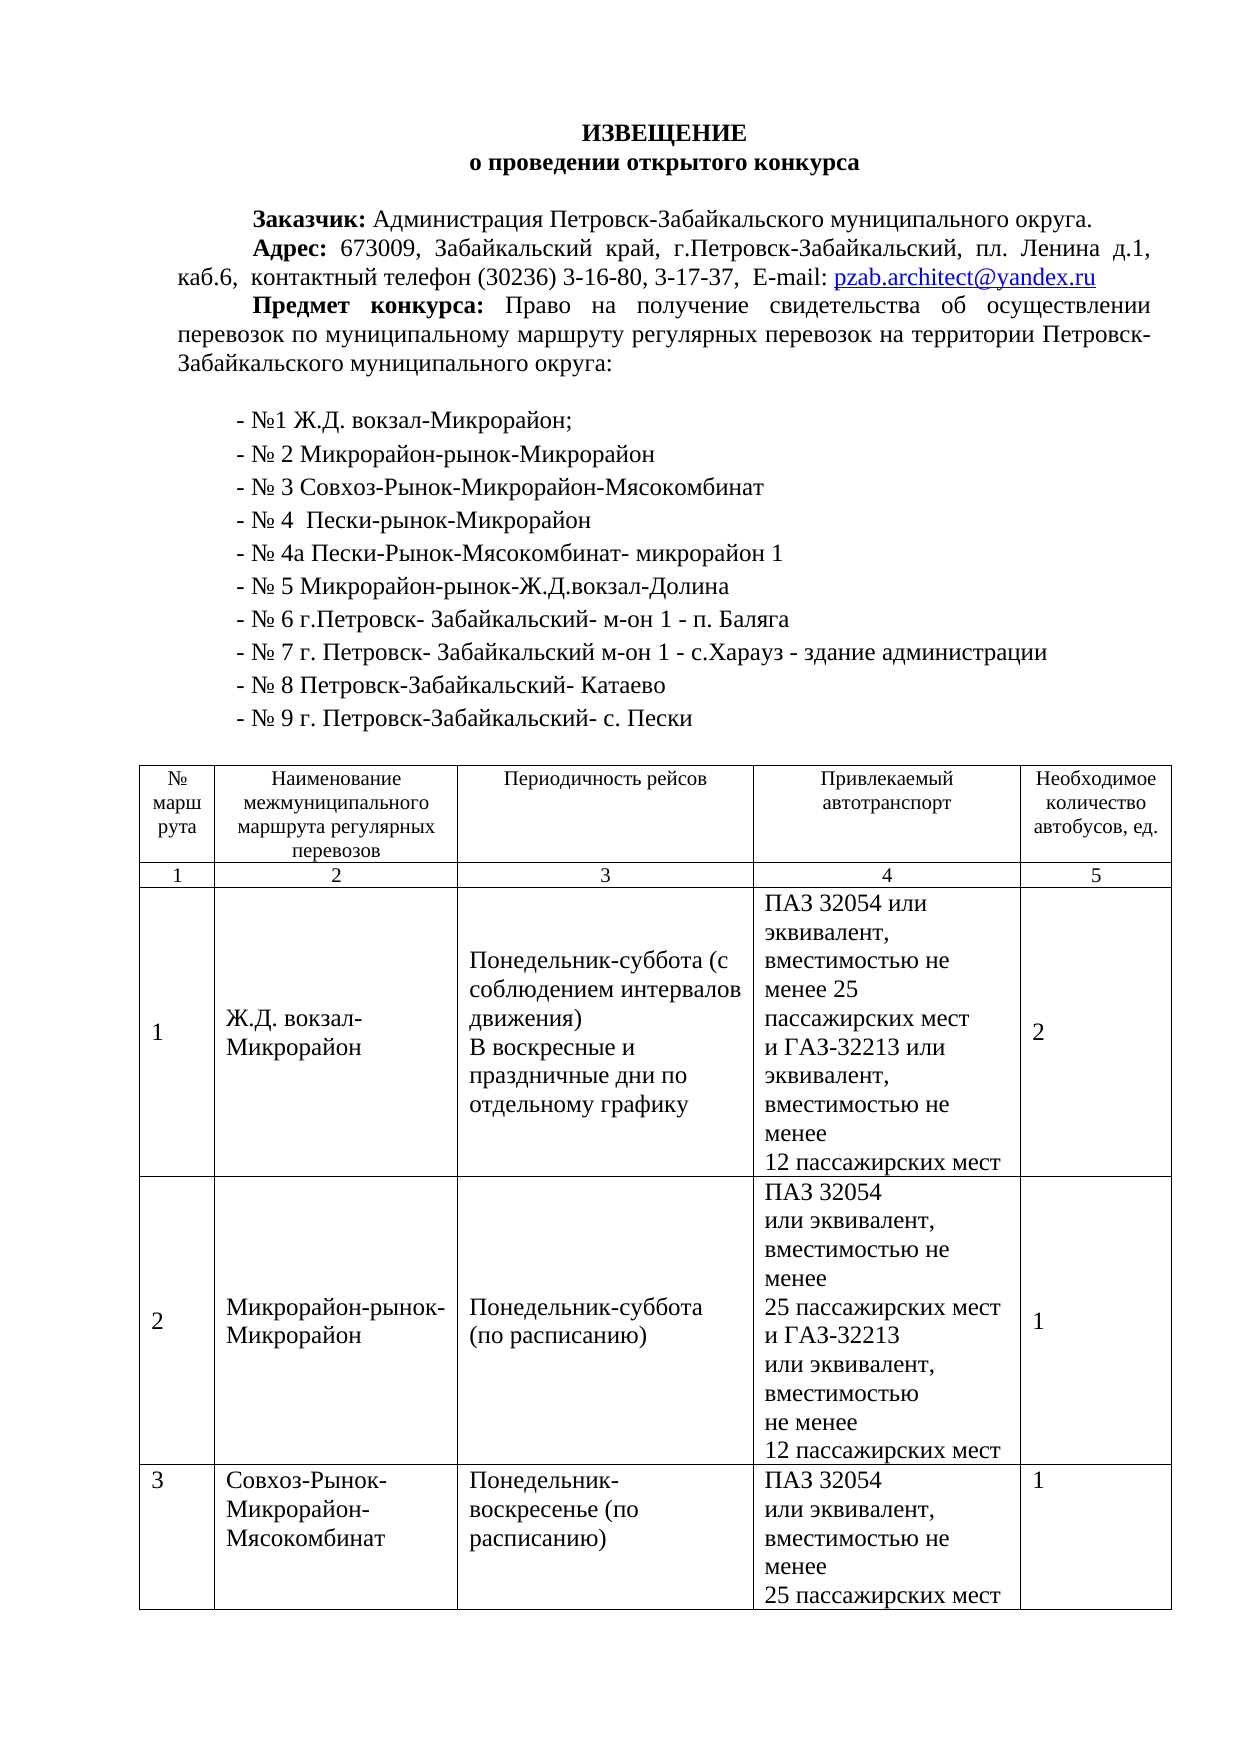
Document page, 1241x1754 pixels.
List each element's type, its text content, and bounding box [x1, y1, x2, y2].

table_cell 4 [754, 863, 1020, 887]
table_cell 2 [140, 1177, 214, 1464]
table_header Привлекаемый автотранспорт [754, 766, 1020, 862]
table_cell Понедельник-суббота (по расписанию) [458, 1177, 753, 1464]
table_header Периодичность рейсов [458, 766, 753, 862]
table_cell 3 [140, 1465, 214, 1609]
text - № 4 Пески-рынок-Микрорайон [236, 505, 1152, 533]
text - № 9 г. Петровск-Забайкальский- с. Пески [236, 703, 1152, 732]
table_cell 1 [140, 863, 214, 887]
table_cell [458, 1465, 753, 1609]
table_cell 3 [458, 863, 753, 887]
table_header № маршрута [140, 766, 214, 862]
text Заказчик: Администрация Петровск-Забайкальского муниципального округа. [177, 204, 1152, 233]
table_header Наименование межмуниципального маршрута регулярных перевозов [215, 766, 457, 862]
text - № 4а Пески-Рынок-Мясокомбинат- микрорайон 1 [236, 538, 1152, 566]
table_cell ПАЗ 32054 или эквивалент, вместимостью не менее 25 пассажирских мест и ГАЗ-32213 или эквивалент, вместимостью не менее 12 пассажирских мест [754, 888, 1020, 1176]
table_cell ПАЗ 32054 или эквивалент, вместимостью не менее 25 пассажирских мест и ГАЗ-32213 или эквивалент, вместимостью не менее 12 пассажирских мест [754, 1177, 1020, 1464]
table_cell 5 [1021, 863, 1171, 887]
table_cell 1 [1021, 1177, 1171, 1464]
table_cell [215, 1465, 457, 1609]
text Предмет конкурса: Право на получение свидетельства об осуществлении перевозок по муниципальному маршруту регулярных перевозок на территории Петровск-Забайкальского муниципального округа: [177, 291, 1152, 377]
table_cell Ж.Д. вокзал-Микрорайон [215, 888, 457, 1176]
text - № 7 г. Петровск- Забайкальский м-он 1 - с.Харауз - здание администрации [236, 637, 1152, 666]
text - № 8 Петровск-Забайкальский- Катаево [236, 670, 1152, 698]
table_cell Микрорайон-рынок-Микрорайон [215, 1177, 457, 1464]
text - №1 Ж.Д. вокзал-Микрорайон; [236, 406, 1152, 434]
table_cell Понедельник-суббота (с соблюдением интервалов движения) В воскресные и праздничные дни по отдельному графику [458, 888, 753, 1176]
text - № 6 г.Петровск- Забайкальский- м-он 1 - п. Баляга [236, 604, 1152, 632]
table_header Необходимое количество автобусов, ед. [1021, 766, 1171, 862]
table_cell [754, 1465, 1020, 1609]
text Адрес: 673009, Забайкальский край, г.Петровск-Забайкальский, пл. Ленина д.1, каб.6, контактный телефон (30236) 3-16-80, 3-17-37, E-mail: pzab.architect@yandex.ru [177, 233, 1152, 291]
text ИЗВЕЩЕНИЕ [177, 118, 1152, 147]
table_cell 1 [140, 888, 214, 1176]
table_cell 2 [215, 863, 457, 887]
text - № 2 Микрорайон-рынок-Микрорайон [236, 439, 1152, 467]
text о проведении открытого конкурса [177, 147, 1152, 176]
text - № 3 Совхоз-Рынок-Микрорайон-Мясокомбинат [236, 472, 1152, 500]
text - № 5 Микрорайон-рынок-Ж.Д.вокзал-Долина [236, 571, 1152, 599]
table_cell 2 [1021, 888, 1171, 1176]
table_cell 1 [1021, 1465, 1171, 1609]
